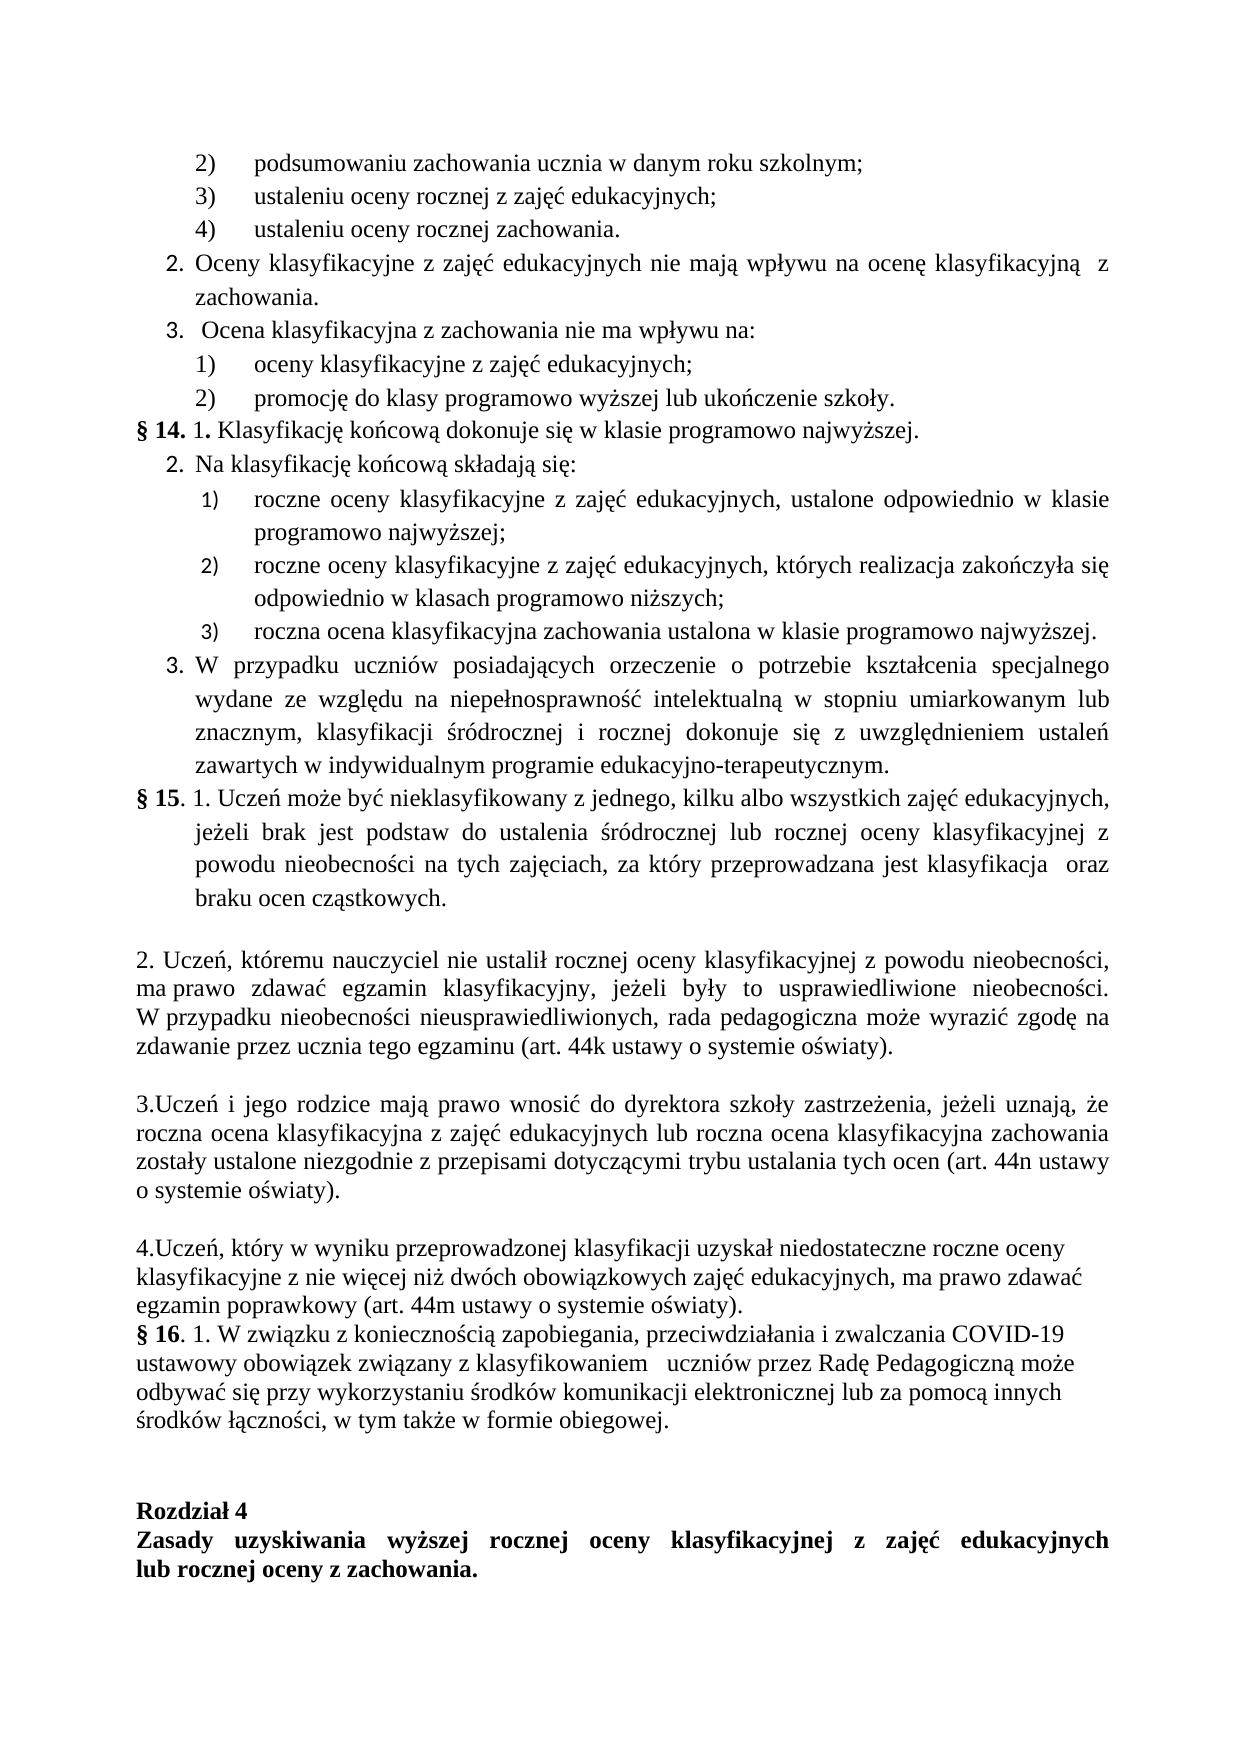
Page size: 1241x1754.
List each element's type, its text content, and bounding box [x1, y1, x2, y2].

list ustaleniu oceny rocznej z zajęć edukacyjnych; [195, 181, 1110, 209]
text Zasady uzyskiwania wyższej rocznej oceny klasyfikacyjnej z zajęć edukacyjnych lub rocznej oceny z zachowania. [136, 1525, 1110, 1582]
text 2. Uczeń, któremu nauczyciel nie ustalił rocznej oceny klasyfikacyjnej z powodu nieobecności, ma prawo zdawać egzamin klasyfikacyjny, jeżeli były to usprawiedliwione nieobecności. W przypadku nieobecności nieusprawiedliwionych, rada pedagogiczna może wyrazić zgodę na zdawanie przez ucznia tego egzaminu (art. 44k ustawy o systemie oświaty). [136, 945, 1110, 1060]
list roczne oceny klasyfikacyjne z zajęć edukacyjnych, ustalone odpowiednio w klasie programowo najwyższej; [210, 484, 1110, 546]
list Oceny klasyfikacyjne z zajęć edukacyjnych nie mają wpływu na ocenę klasyfikacyjną z zachowania. [165, 247, 1110, 310]
list Na klasyfikację końcową składają się: [165, 449, 1110, 479]
text § 16. 1. W związku z koniecznością zapobiegania, przeciwdziałania i zwalczania COVID-19 ustawowy obowiązek związany z klasyfikowaniem uczniów przez Radę Pedagogiczną może odbywać się przy wykorzystaniu środków komunikacji elektronicznej lub za pomocą innych środków łączności, w tym także w formie obiegowej. [136, 1319, 1110, 1434]
list roczna ocena klasyfikacyjna zachowania ustalona w klasie programowo najwyższej. [210, 616, 1110, 645]
list podsumowaniu zachowania ucznia w danym roku szkolnym; [195, 148, 1110, 176]
text 4.Uczeń, który w wyniku przeprowadzonej klasyfikacji uzyskał niedostateczne roczne oceny klasyfikacyjne z nie więcej niż dwóch obowiązkowych zajęć edukacyjnych, ma prawo zdawać egzamin poprawkowy (art. 44m ustawy o systemie oświaty). [136, 1233, 1110, 1319]
list ustaleniu oceny rocznej zachowania. [195, 214, 1110, 242]
text Rozdział 4 [136, 1496, 1110, 1525]
text § 15. 1. Uczeń może być nieklasyfikowany z jednego, kilku albo wszystkich zajęć edukacyjnych, jeżeli brak jest podstaw do ustalenia śródrocznej lub rocznej oceny klasyfikacyjnej z powodu nieobecności na tych zajęciach, za który przeprowadzana jest klasyfikacja oraz braku ocen cząstkowych. [136, 783, 1110, 911]
list W przypadku uczniów posiadających orzeczenie o potrzebie kształcenia specjalnego wydane ze względu na niepełnosprawność intelektualną w stopniu umiarkowanym lub znacznym, klasyfikacji śródrocznej i rocznej dokonuje się z uwzględnieniem ustaleń zawartych w indywidualnym programie edukacyjno-terapeutycznym. [165, 650, 1110, 779]
text § 14. 1. Klasyfikację końcową dokonuje się w klasie programowo najwyższej. [136, 416, 1110, 444]
list roczne oceny klasyfikacyjne z zajęć edukacyjnych, których realizacja zakończyła się odpowiednio w klasach programowo niższych; [210, 550, 1110, 612]
text 3.Uczeń i jego rodzice mają prawo wnosić do dyrektora szkoły zastrzeżenia, jeżeli uznają, że roczna ocena klasyfikacyjna z zajęć edukacyjnych lub roczna ocena klasyfikacyjna zachowania zostały ustalone niezgodnie z przepisami dotyczącymi trybu ustalania tych ocen (art. 44n ustawy o systemie oświaty). [136, 1089, 1110, 1204]
text 2) promocję do klasy programowo wyższej lub ukończenie szkoły. [195, 383, 1110, 411]
text 1) oceny klasyfikacyjne z zajęć edukacyjnych; [195, 349, 1110, 378]
list Ocena klasyfikacyjna z zachowania nie ma wpływu na: [165, 314, 1110, 345]
